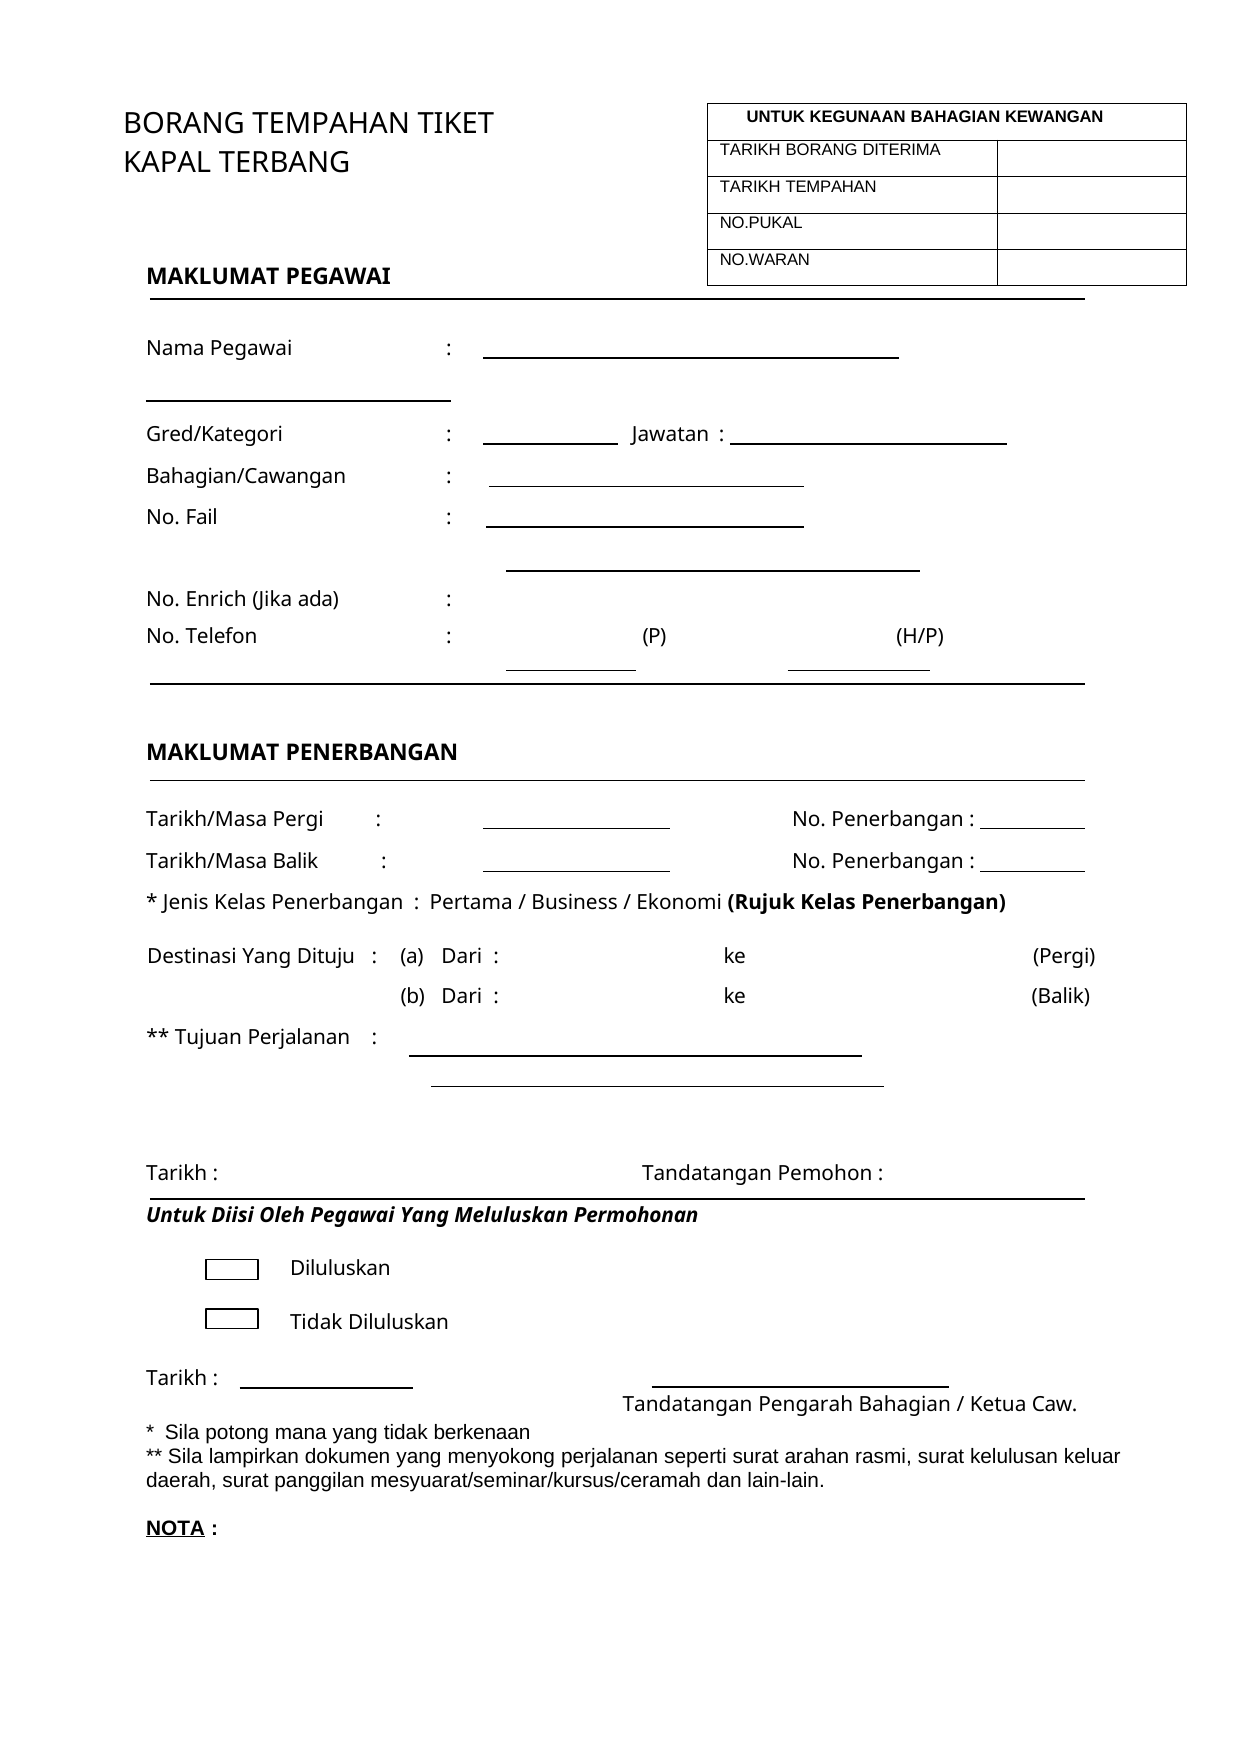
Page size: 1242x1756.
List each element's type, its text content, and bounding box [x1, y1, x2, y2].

text No. Fail : [146, 504, 1171, 530]
text NOTA : [146, 1516, 1171, 1540]
text ** Sila lampirkan dokumen yang menyokong perjalanan seperti surat arahan rasmi, surat kelulusan keluar daerah, surat panggilan mesyuarat/seminar/kursus/ceramah dan lain-lain. [146, 1444, 1171, 1492]
table_header Dari : [436, 943, 611, 975]
text MAKLUMAT PEGAWAI [146, 260, 1171, 292]
text Tandatangan Pengarah Bahagian / Ketua Caw. [622, 1389, 1171, 1418]
text Nama Pegawai : No. Kad Pengenalan : [146, 333, 898, 404]
table_cell (Balik) [889, 975, 1101, 1054]
table_cell (b) : [363, 975, 436, 1054]
text Gred/Kategori : Jawatan : Bahagian/Cawangan : [146, 419, 1003, 490]
text Tidak Diluluskan [290, 1307, 1171, 1336]
table_cell ke [611, 975, 889, 1054]
table_header (Pergi) [889, 943, 1101, 975]
text Diluluskan [290, 1253, 1171, 1282]
text BORANG TEMPAHAN TIKET KAPAL TERBANG [123, 102, 574, 181]
text Tarikh : [146, 1363, 535, 1392]
text MAKLUMAT PENERBANGAN [146, 736, 1171, 768]
text * Sila potong mana yang tidak berkenaan [146, 1420, 1171, 1444]
table_header ke [611, 943, 889, 975]
text Tarikh : Tandatangan Pemohon : [146, 1158, 1171, 1186]
table_header : (a) [363, 943, 436, 975]
table_header Destinasi Yang Dituju [141, 943, 363, 975]
table_cell ** Tujuan Perjalanan [141, 975, 363, 1054]
text Tarikh/Masa Pergi : No. Penerbangan : Tarikh/Masa Balik : No. Penerbangan : [146, 804, 1081, 875]
text Untuk Diisi Oleh Pegawai Yang Meluluskan Permohonan [146, 1198, 1171, 1228]
table_cell Dari : [436, 975, 611, 1054]
text No. Telefon : (P) (H/P) [146, 622, 1171, 650]
text * Jenis Kelas Penerbangan : Pertama / Business / Ekonomi (Rujuk Kelas Penerbangan) [146, 889, 1171, 914]
text No. Enrich (Jika ada) : [146, 542, 1171, 613]
